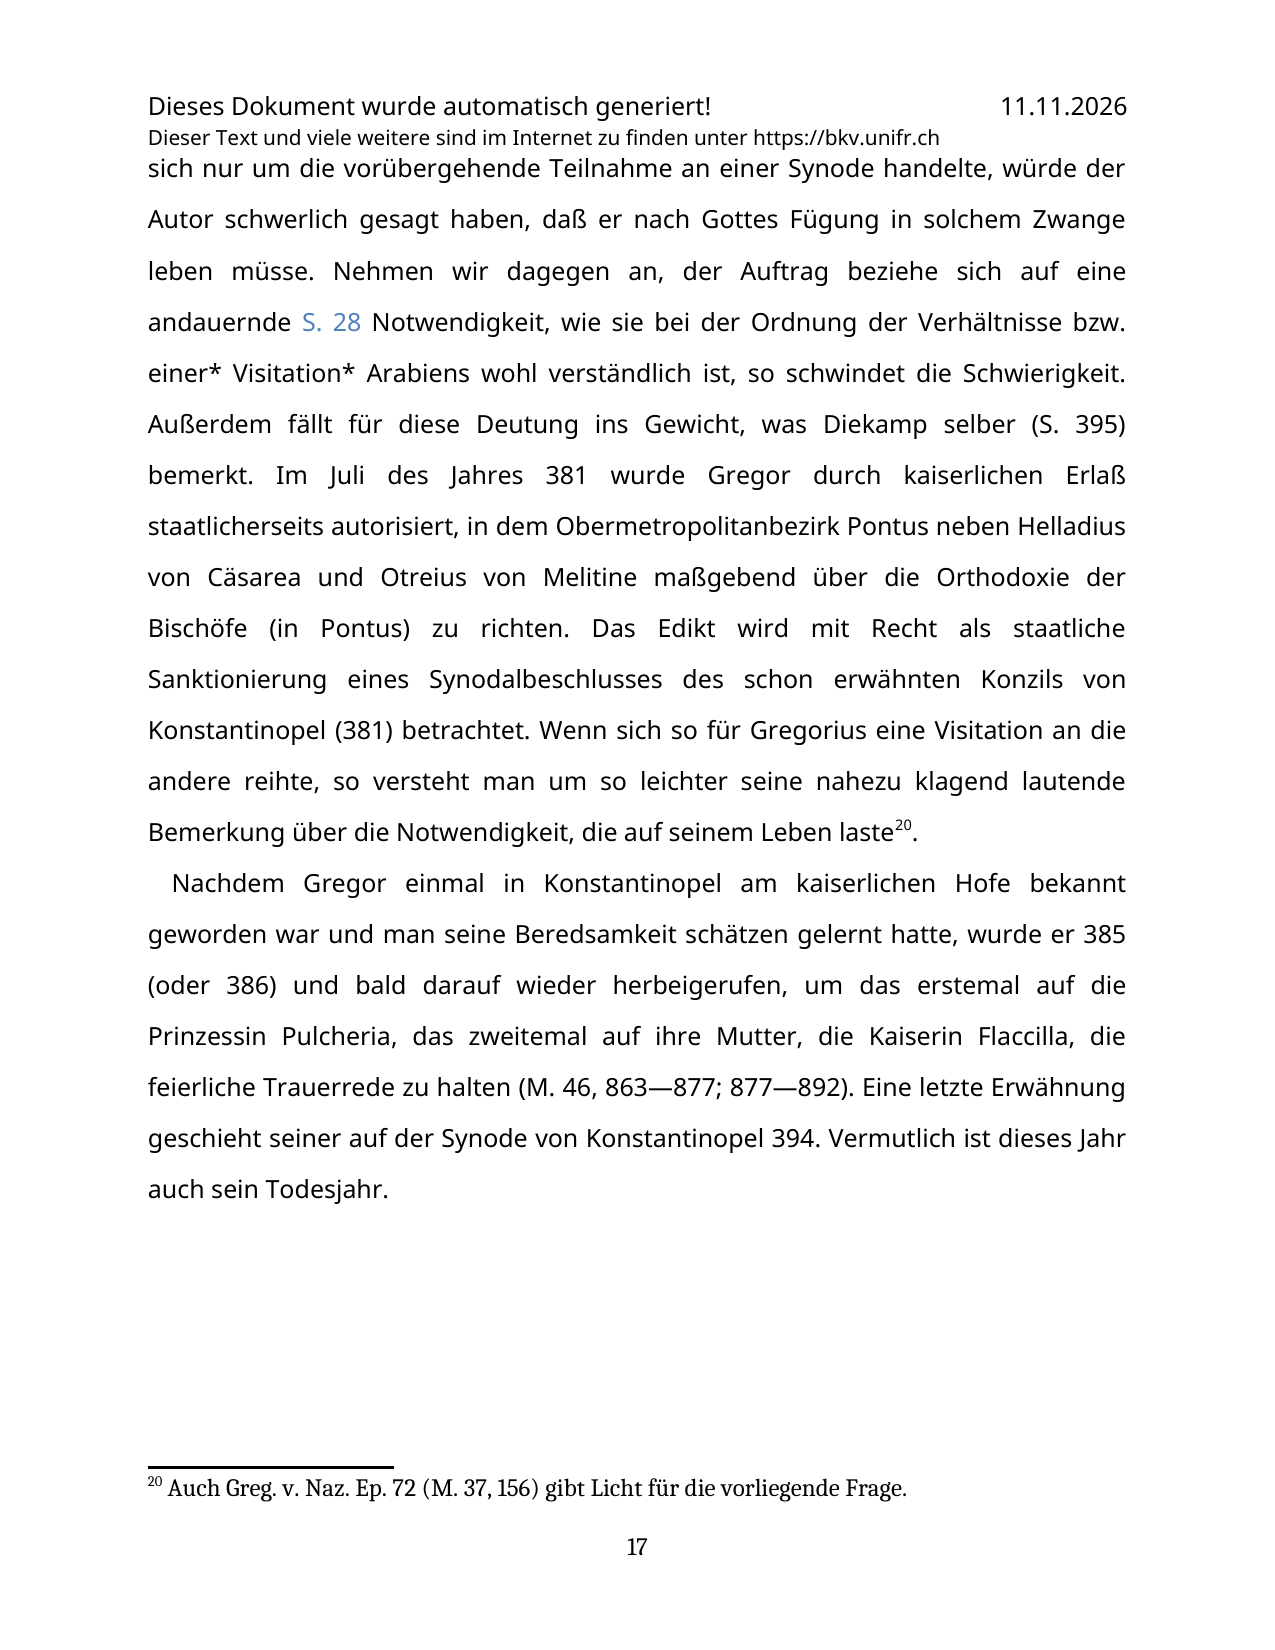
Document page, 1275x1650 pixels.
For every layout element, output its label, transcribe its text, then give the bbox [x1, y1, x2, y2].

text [148, 151, 1127, 849]
text Nachdem Gregor einmal in Konstantinopel am kaiserlichen Hofe bekannt geworden war und man seine Beredsamkeit schätzen gelernt hatte, wurde er 385 (oder 386) und bald darauf wieder herbeigerufen, um das erstemal auf die Prinzessin Pulcheria, das zweitemal auf ihre Mutter, die Kaiserin Flaccilla, die feierliche Trauerrede zu halten (M. 46, 863―877; 877―892). Eine letzte Erwähnung geschieht seiner auf der Synode von Konstantinopel 394. Vermutlich ist dieses Jahr auch sein Todesjahr. [148, 866, 1127, 1206]
